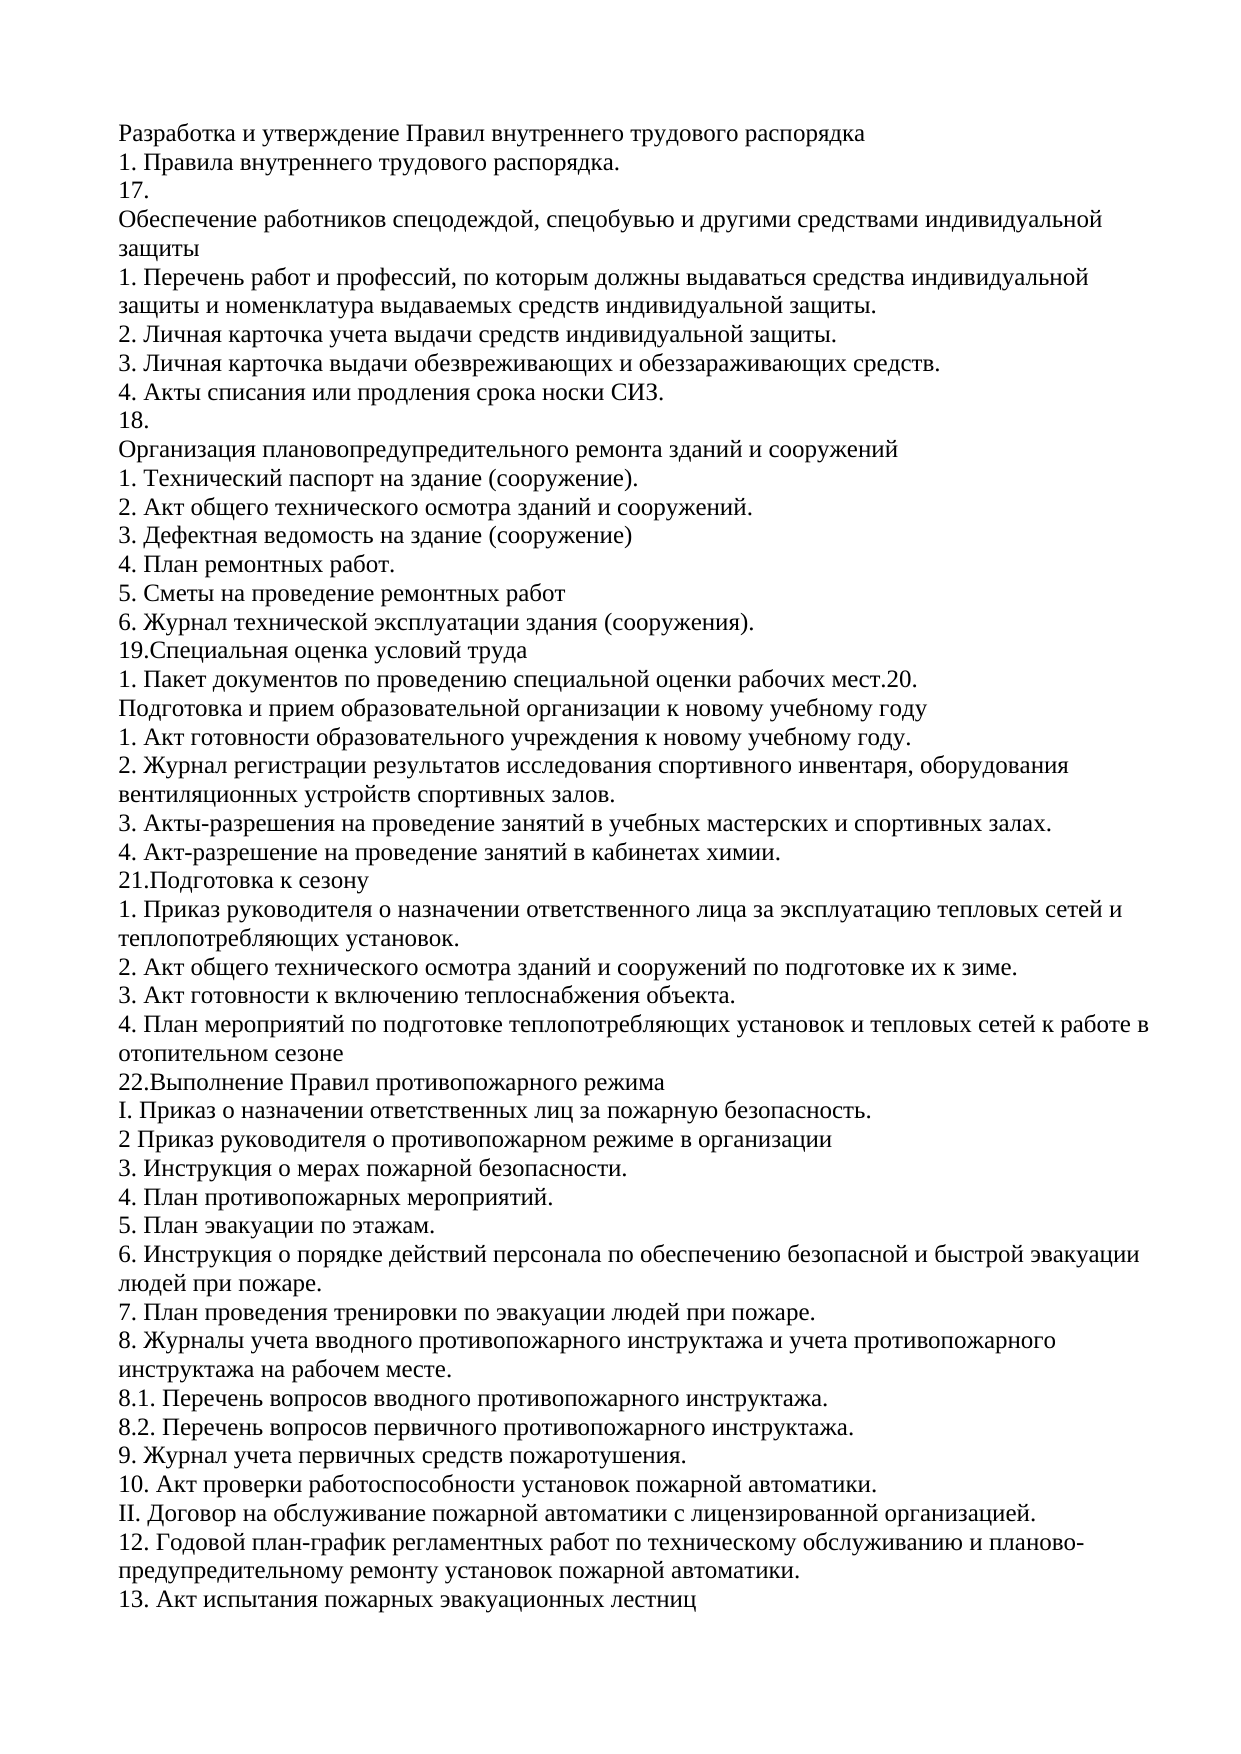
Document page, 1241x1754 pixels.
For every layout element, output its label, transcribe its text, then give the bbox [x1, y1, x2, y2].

text 2 Приказ руководителя о противопожарном режиме в организации [118, 1124, 1152, 1153]
text 1. Технический паспорт на здание (сооружение). [118, 463, 1152, 492]
text 8. Журналы учета вводного противопожарного инструктажа и учета противопожарного инструктажа на рабочем месте. [118, 1326, 1152, 1383]
text 3. Дефектная ведомость на здание (сооружение) [118, 521, 1152, 549]
text 7. План проведения тренировки по эвакуации людей при пожаре. [118, 1297, 1152, 1326]
text 1. Правила внутреннего трудового распорядка. [118, 147, 1152, 176]
text 8.1. Перечень вопросов вводного противопожарного инструктажа. [118, 1383, 1152, 1412]
text 6. Инструкция о порядке действий персонала по обеспечению безопасной и быстрой эвакуации людей при пожаре. [118, 1239, 1152, 1297]
text 2. Личная карточка учета выдачи средств индивидуальной защиты. [118, 319, 1152, 348]
text 10. Акт проверки работоспособности установок пожарной автоматики. [118, 1469, 1152, 1498]
text 9. Журнал учета первичных средств пожаротушения. [118, 1441, 1152, 1469]
text 2. Акт общего технического осмотра зданий и сооружений. [118, 492, 1152, 521]
text Организация плановопредупредительного ремонта зданий и сооружений [118, 434, 1152, 463]
text 22.Выполнение Правил противопожарного режима [118, 1067, 1152, 1096]
text 13. Акт испытания пожарных эвакуационных лестниц [118, 1584, 1152, 1613]
text 5. План эвакуации по этажам. [118, 1211, 1152, 1239]
text 4. План ремонтных работ. [118, 549, 1152, 578]
text 4. План противопожарных мероприятий. [118, 1182, 1152, 1211]
text II. Договор на обслуживание пожарной автоматики с лицензированной организацией. [118, 1498, 1152, 1527]
text Подготовка и прием образовательной организации к новому учебному году [118, 693, 1152, 722]
text 12. Годовой план-график регламентных работ по техническому обслуживанию и планово-предупредительному ремонту установок пожарной автоматики. [118, 1527, 1152, 1584]
text 3. Личная карточка выдачи обезвреживающих и обеззараживающих средств. [118, 348, 1152, 377]
text 1. Пакет документов по проведению специальной оценки рабочих мест.20. [118, 664, 1152, 693]
text 2. Журнал регистрации результатов исследования спортивного инвентаря, оборудования вентиляционных устройств спортивных залов. [118, 751, 1152, 808]
text 4. План мероприятий по подготовке теплопотребляющих установок и тепловых сетей к работе в отопительном сезоне [118, 1009, 1152, 1067]
text 1. Перечень работ и профессий, по которым должны выдаваться средства индивидуальной защиты и номенклатура выдаваемых средств индивидуальной защиты. [118, 262, 1152, 319]
text 2. Акт общего технического осмотра зданий и сооружений по подготовке их к зиме. [118, 952, 1152, 981]
text 1. Акт готовности образовательного учреждения к новому учебному году. [118, 722, 1152, 751]
text 4. Акт-разрешение на проведение занятий в кабинетах химии. [118, 837, 1152, 866]
text 3. Инструкция о мерах пожарной безопасности. [118, 1153, 1152, 1182]
text 18. [118, 406, 1152, 434]
text Разработка и утверждение Правил внутреннего трудового распорядка [118, 118, 1152, 147]
text 8.2. Перечень вопросов первичного противопожарного инструктажа. [118, 1412, 1152, 1441]
text 21.Подготовка к сезону [118, 866, 1152, 894]
text 19.Специальная оценка условий труда [118, 636, 1152, 664]
text 1. Приказ руководителя о назначении ответственного лица за эксплуатацию тепловых сетей и теплопотребляющих установок. [118, 894, 1152, 952]
text I. Приказ о назначении ответственных лиц за пожарную безопасность. [118, 1096, 1152, 1124]
text 3. Акт готовности к включению теплоснабжения объекта. [118, 981, 1152, 1009]
text 6. Журнал технической эксплуатации здания (сооружения). [118, 607, 1152, 636]
text 5. Сметы на проведение ремонтных работ [118, 578, 1152, 607]
text 4. Акты списания или продления срока носки СИЗ. [118, 377, 1152, 406]
text 17. [118, 176, 1152, 204]
text Обеспечение работников спецодеждой, спецобувью и другими средствами индивидуальной защиты [118, 204, 1152, 262]
text 3. Акты-разрешения на проведение занятий в учебных мастерских и спортивных залах. [118, 808, 1152, 837]
